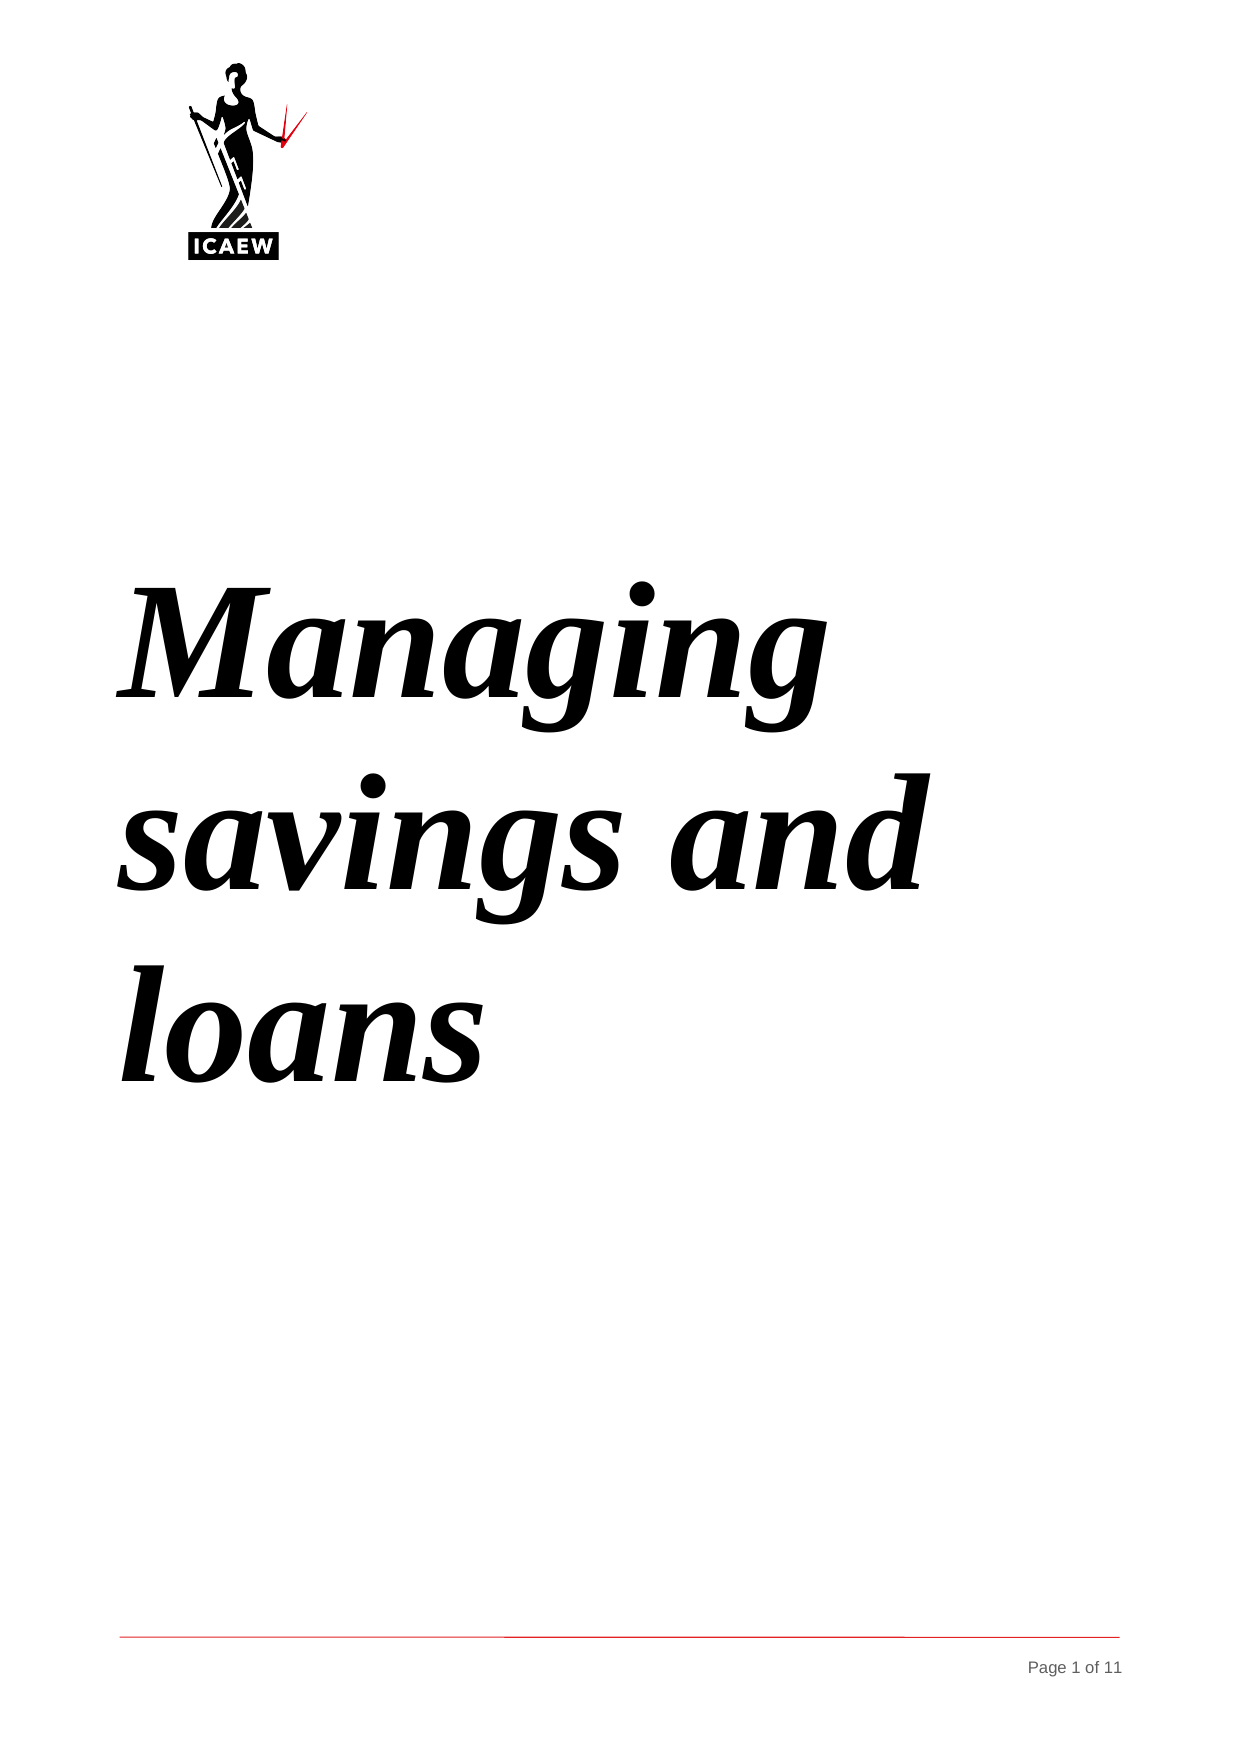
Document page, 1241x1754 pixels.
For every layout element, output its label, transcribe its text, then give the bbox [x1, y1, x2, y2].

subtitle Managing savings and loans [118, 542, 1122, 1117]
picture [133, 7, 363, 312]
